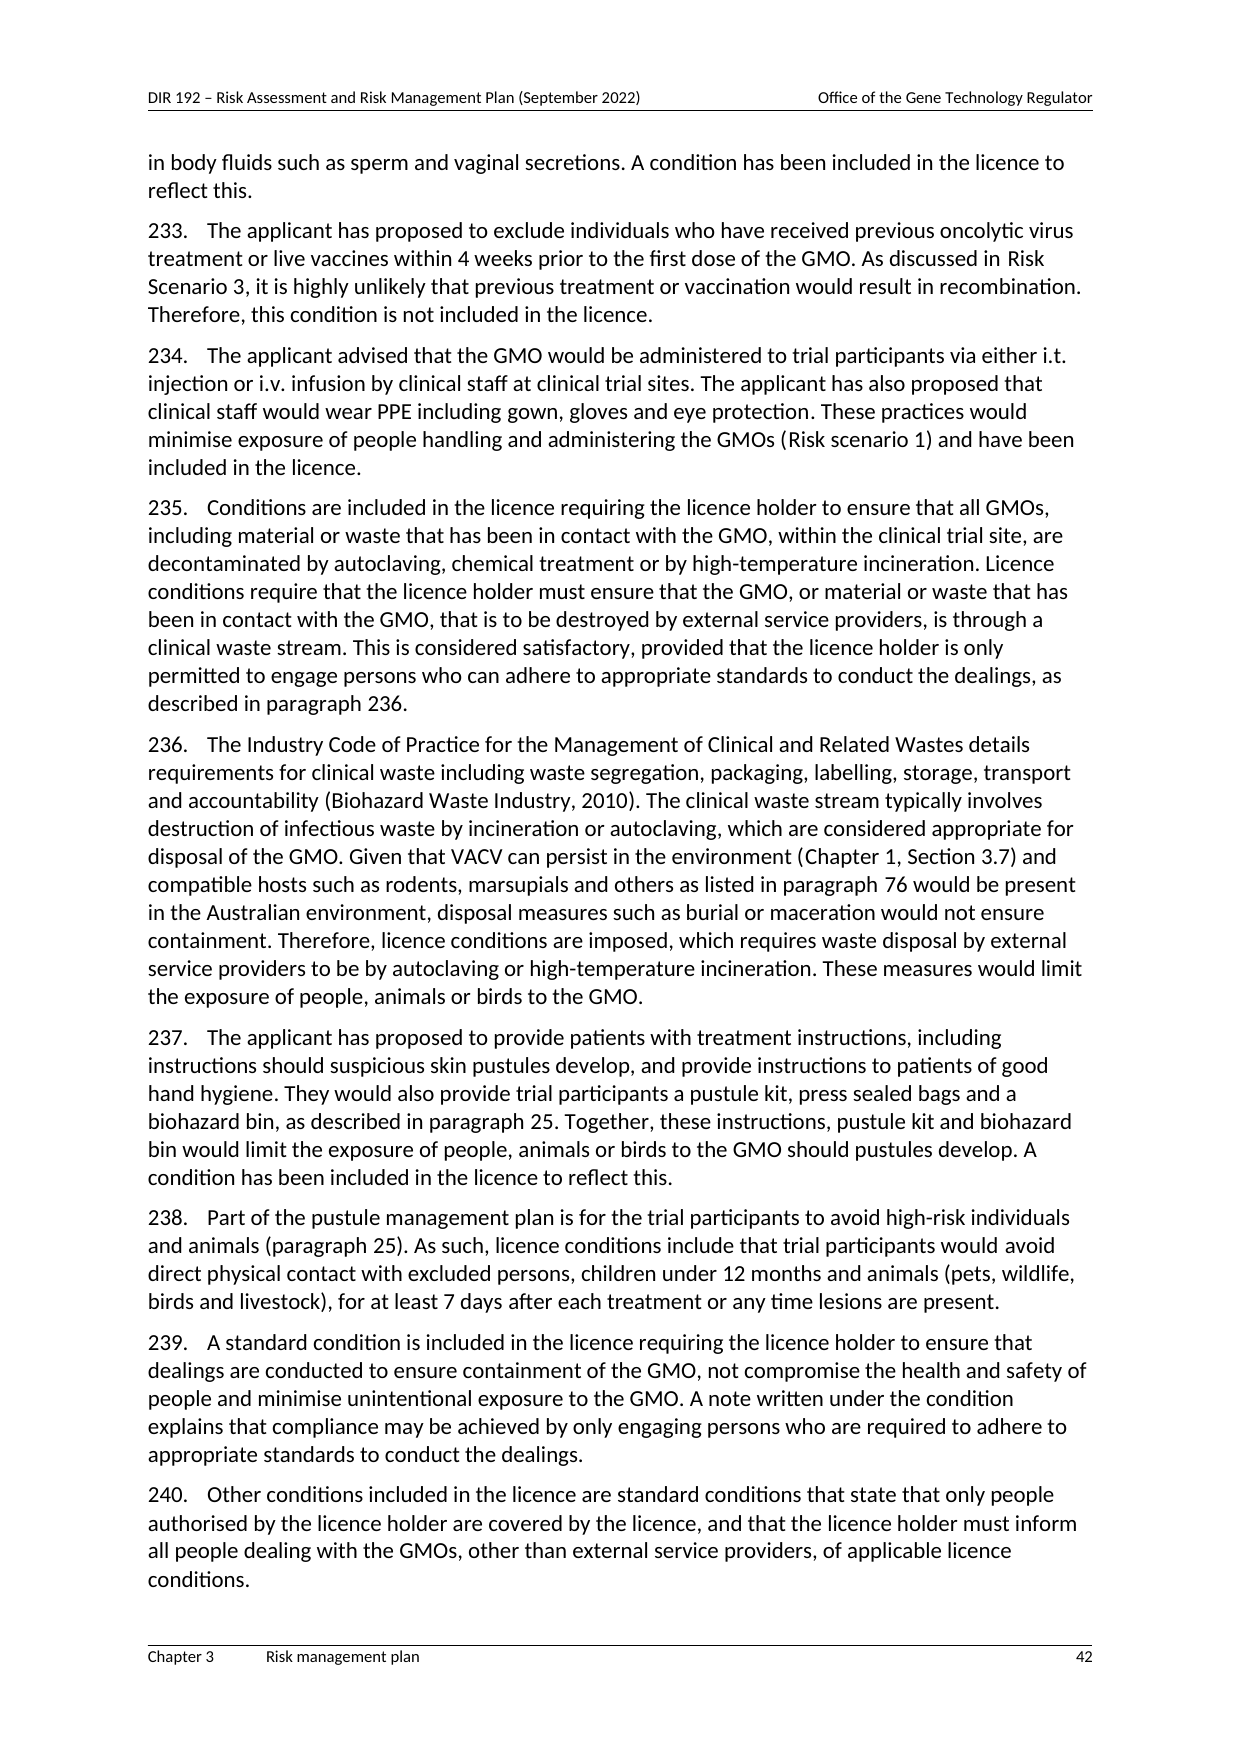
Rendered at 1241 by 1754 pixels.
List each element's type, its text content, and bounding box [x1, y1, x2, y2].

text Conditions are included in the licence requiring the licence holder to ensure that all GMOs, including material or waste that has been in contact with the GMO, within the clinical trial site, are decontaminated by autoclaving, chemical treatment or by high-temperature incineration. Licence conditions require that the licence holder must ensure that the GMO, or material or waste that has been in contact with the GMO, that is to be destroyed by external service providers, is through a clinical waste stream. This is considered satisfactory, provided that the licence holder is only permitted to engage persons who can adhere to appropriate standards to conduct the dealings, as described in paragraph 236. [148, 493, 1092, 718]
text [148, 148, 1092, 204]
text Part of the pustule management plan is for the trial participants to avoid high-risk individuals and animals (paragraph 25). As such, licence conditions include that trial participants would avoid direct physical contact with excluded persons, children under 12 months and animals (pets, wildlife, birds and livestock), for at least 7 days after each treatment or any time lesions are present. [148, 1203, 1092, 1316]
text The applicant advised that the GMO would be administered to trial participants via either i.t. injection or i.v. infusion by clinical staff at clinical trial sites. The applicant has also proposed that clinical staff would wear PPE including gown, gloves and eye protection. These practices would minimise exposure of people handling and administering the GMOs (Risk scenario 1) and have been included in the licence. [148, 341, 1092, 481]
text The applicant has proposed to exclude individuals who have received previous oncolytic virus treatment or live vaccines within 4 weeks prior to the first dose of the GMO. As discussed in Risk Scenario 3, it is highly unlikely that previous treatment or vaccination would result in recombination. Therefore, this condition is not included in the licence. [148, 216, 1092, 328]
text The Industry Code of Practice for the Management of Clinical and Related Wastes details requirements for clinical waste including waste segregation, packaging, labelling, storage, transport and accountability (Biohazard Waste Industry, 2010). The clinical waste stream typically involves destruction of infectious waste by incineration or autoclaving, which are considered appropriate for disposal of the GMO. Given that VACV can persist in the environment (Chapter 1, Section 3.7) and compatible hosts such as rodents, marsupials and others as listed in paragraph 76 would be present in the Australian environment, disposal measures such as burial or maceration would not ensure containment. Therefore, licence conditions are imposed, which requires waste disposal by external service providers to be by autoclaving or high-temperature incineration. These measures would limit the exposure of people, animals or birds to the GMO. [148, 730, 1092, 1010]
text A standard condition is included in the licence requiring the licence holder to ensure that dealings are conducted to ensure containment of the GMO, not compromise the health and safety of people and minimise unintentional exposure to the GMO. A note written under the condition explains that compliance may be achieved by only engaging persons who are required to adhere to appropriate standards to conduct the dealings. [148, 1328, 1092, 1468]
text The applicant has proposed to provide patients with treatment instructions, including instructions should suspicious skin pustules develop, and provide instructions to patients of good hand hygiene. They would also provide trial participants a pustule kit, press sealed bags and a biohazard bin, as described in paragraph 25. Together, these instructions, pustule kit and biohazard bin would limit the exposure of people, animals or birds to the GMO should pustules develop. A condition has been included in the licence to reflect this. [148, 1023, 1092, 1191]
text Other conditions included in the licence are standard conditions that state that only people authorised by the licence holder are covered by the licence, and that the licence holder must inform all people dealing with the GMOs, other than external service providers, of applicable licence conditions. [148, 1481, 1092, 1593]
